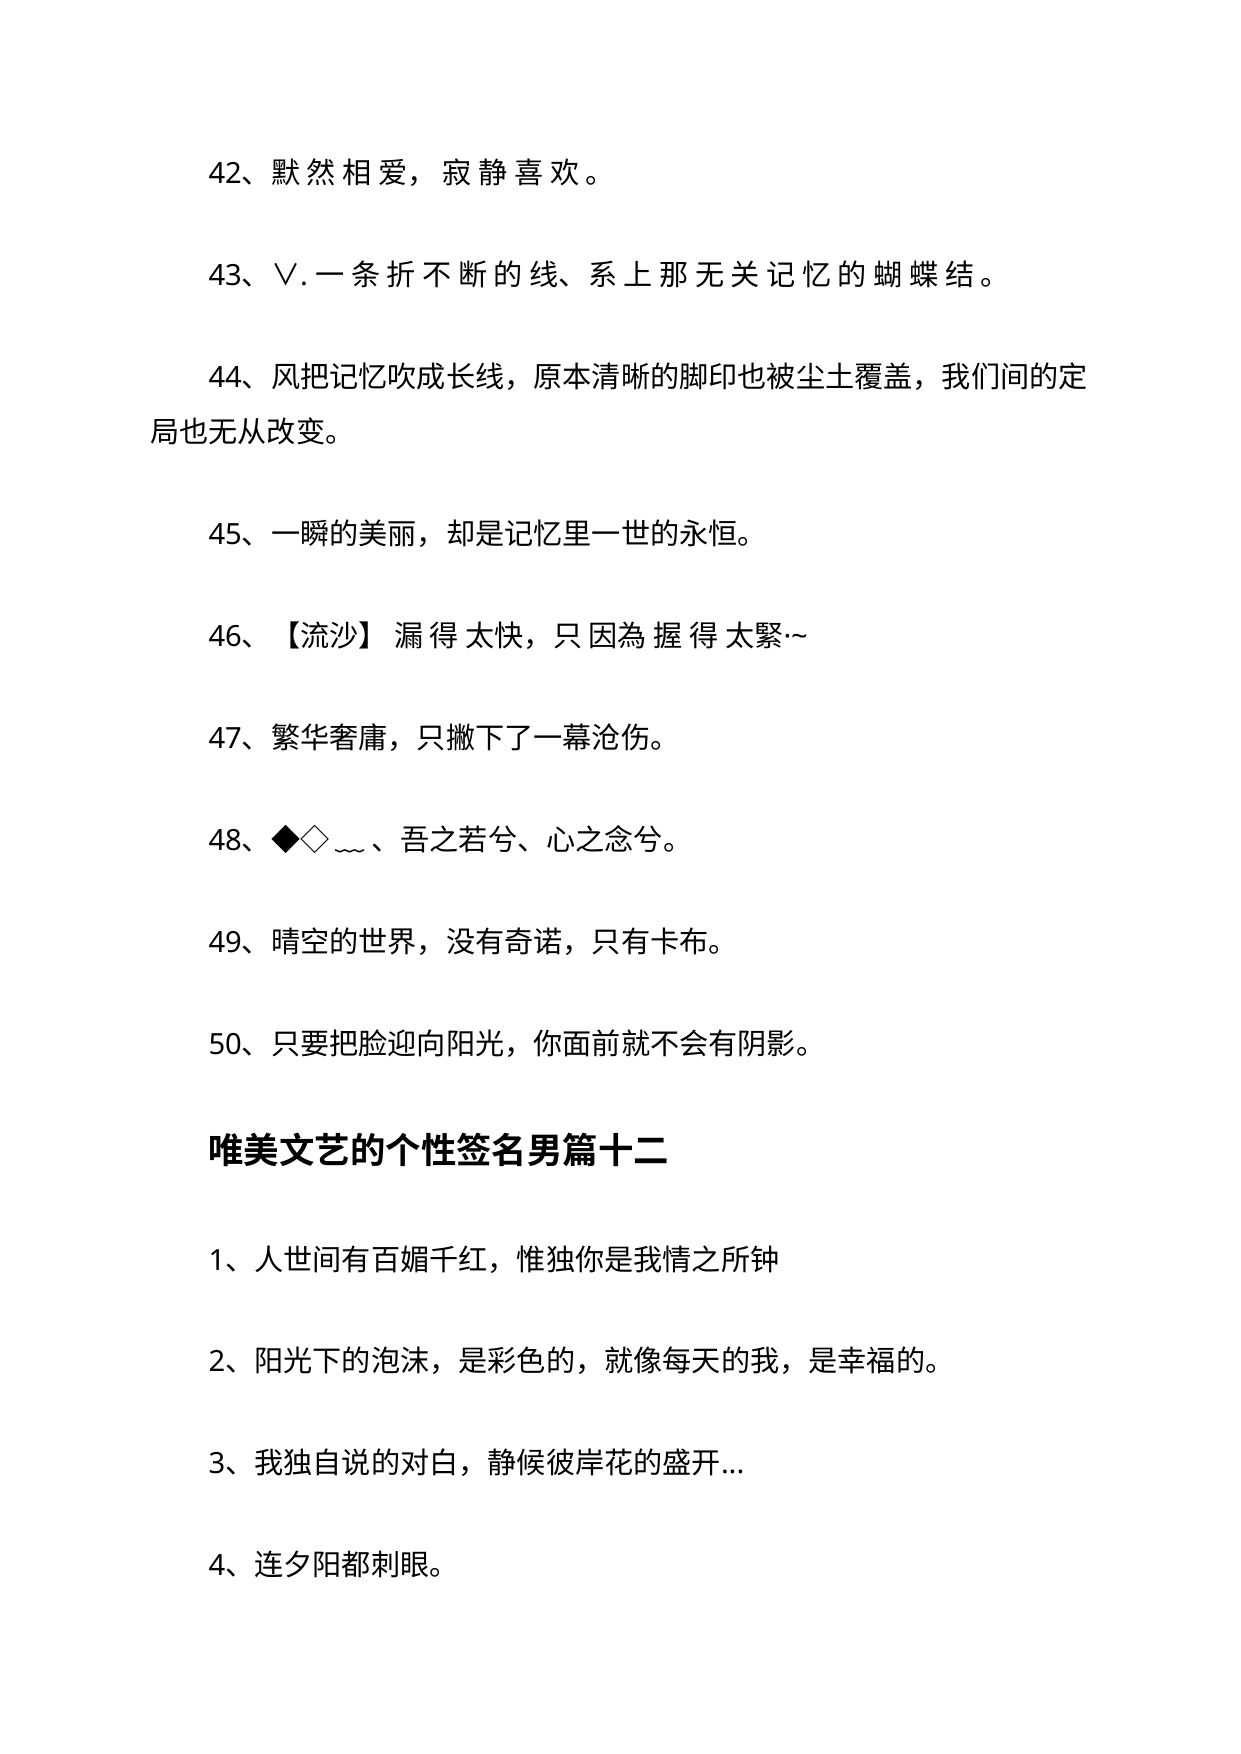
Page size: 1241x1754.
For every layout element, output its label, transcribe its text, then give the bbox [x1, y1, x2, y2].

text 3、我独自说的对白，静候彼岸花的盛开... [150, 1440, 1090, 1482]
text 42、默 然 相 爱， 寂 静 喜 欢 。 [150, 150, 1090, 192]
text 46、【流沙】 漏 得 太快，只 因為 握 得 太緊·~ [150, 613, 1090, 655]
text 唯美文艺的个性签名男篇十二 [150, 1123, 1090, 1174]
text 50、只要把脸迎向阳光，你面前就不会有阴影。 [150, 1021, 1090, 1063]
text 4、连夕阳都刺眼。 [150, 1542, 1090, 1584]
text 49、晴空的世界，没有奇诺，只有卡布。 [150, 919, 1090, 961]
text 43、∨. 一 条 折 不 断 的 线、系 上 那 无 关 记 忆 的 蝴 蝶 结 。 [150, 252, 1090, 294]
text 47、繁华奢庸，只撇下了一幕沧伤。 [150, 715, 1090, 757]
text 45、一瞬的美丽，却是记忆里一世的永恒。 [150, 511, 1090, 553]
text 2、阳光下的泡沫，是彩色的，就像每天的我，是幸福的。 [150, 1338, 1090, 1380]
text 1、人世间有百媚千红，惟独你是我情之所钟 [150, 1236, 1090, 1278]
text 48、◆◇ ﹏ 、吾之若兮、心之念兮。 [150, 817, 1090, 859]
text 44、风把记忆吹成长线，原本清晰的脚印也被尘土覆盖，我们间的定局也无从改变。 [150, 354, 1090, 451]
